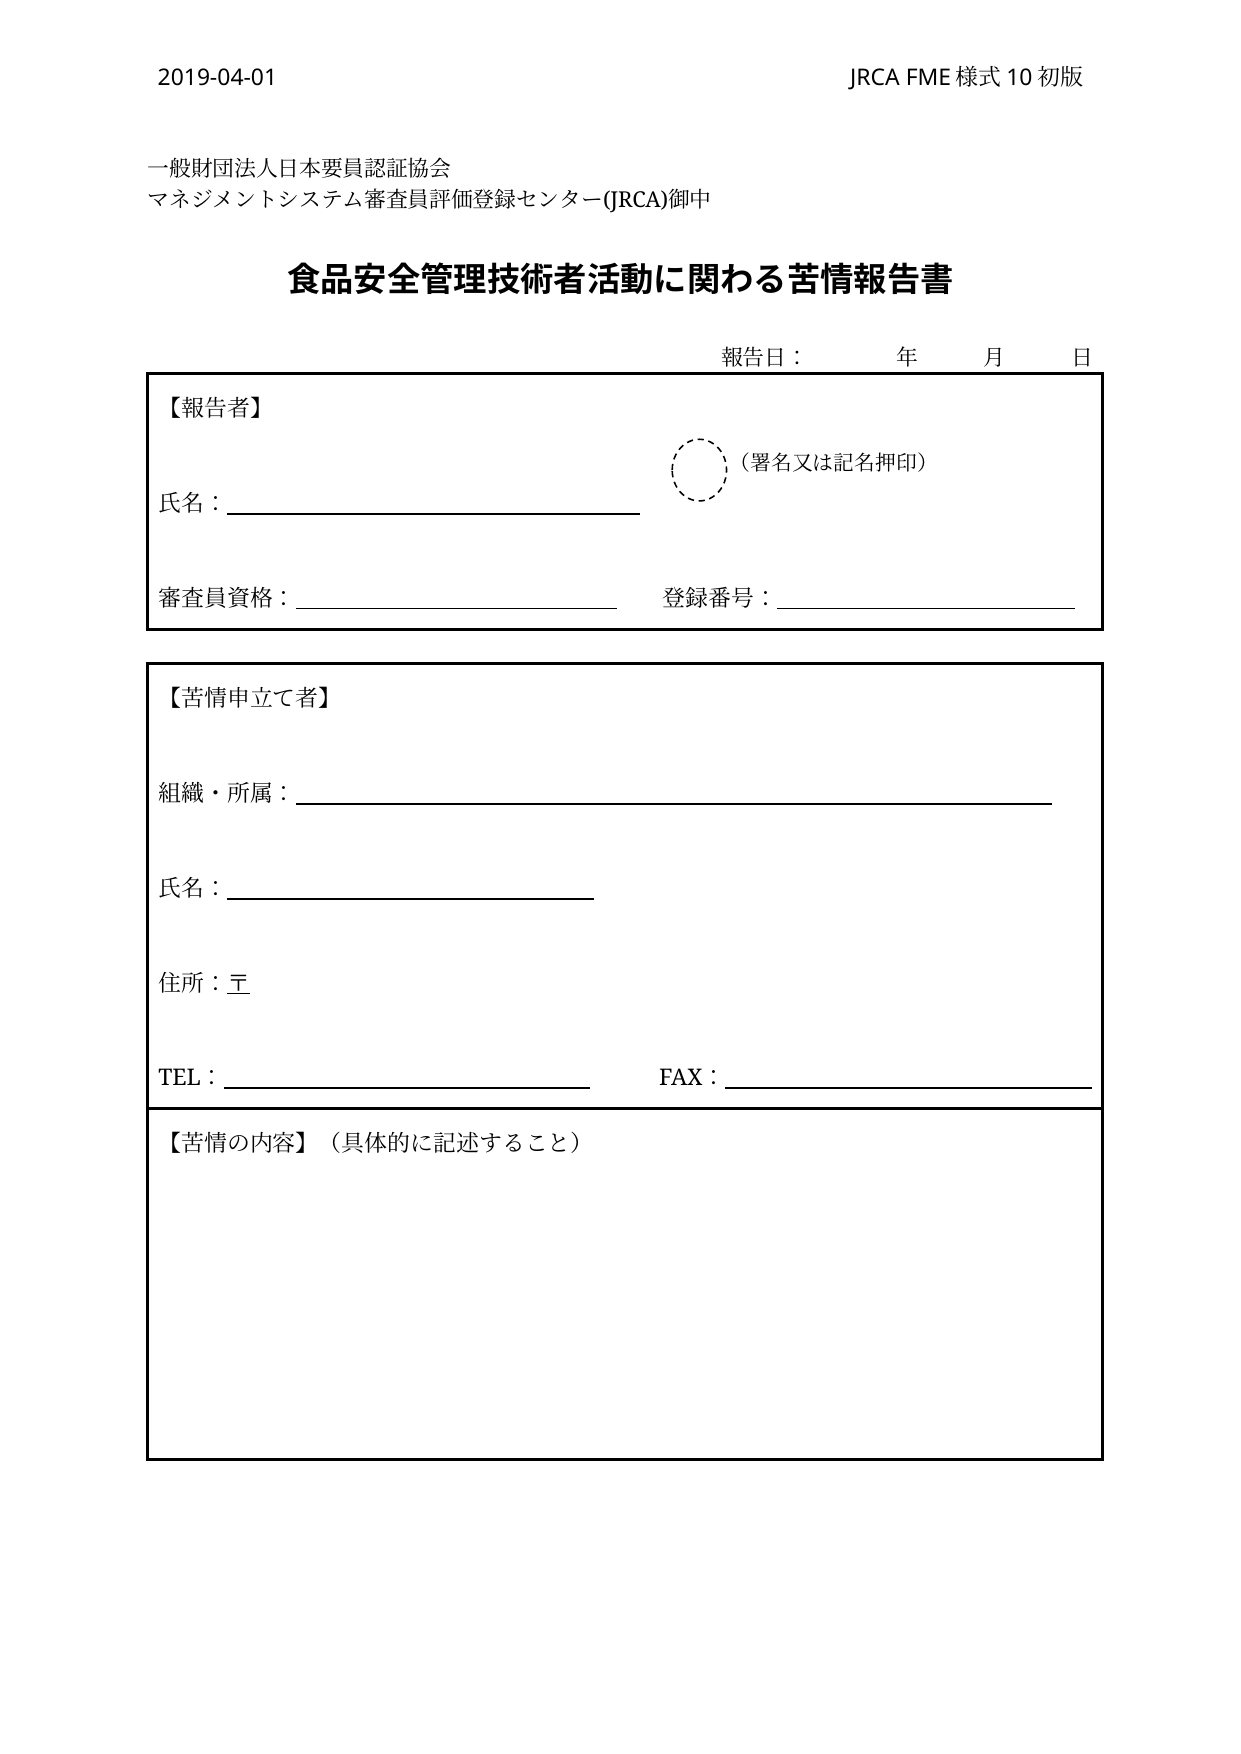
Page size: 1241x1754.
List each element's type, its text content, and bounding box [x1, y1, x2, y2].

table_header 【報告者】 氏名： 審査員資格： 登録番号： [149, 375, 1101, 628]
table_cell 【苦情の内容】（具体的に記述すること） [149, 1110, 1101, 1458]
table_header 【苦情申立て者】 組織・所属： 氏名： 住所：〒 TEL： FAX： [149, 665, 1101, 1107]
text 食品安全管理技術者活動に関わる苦情報告書 [148, 246, 1092, 309]
text 一般財団法人日本要員認証協会 [148, 151, 1092, 183]
text 報告日： 年 月 日 [148, 340, 1092, 372]
text マネジメントシステム審査員評価登録センター(JRCA)御中 [148, 183, 1092, 214]
